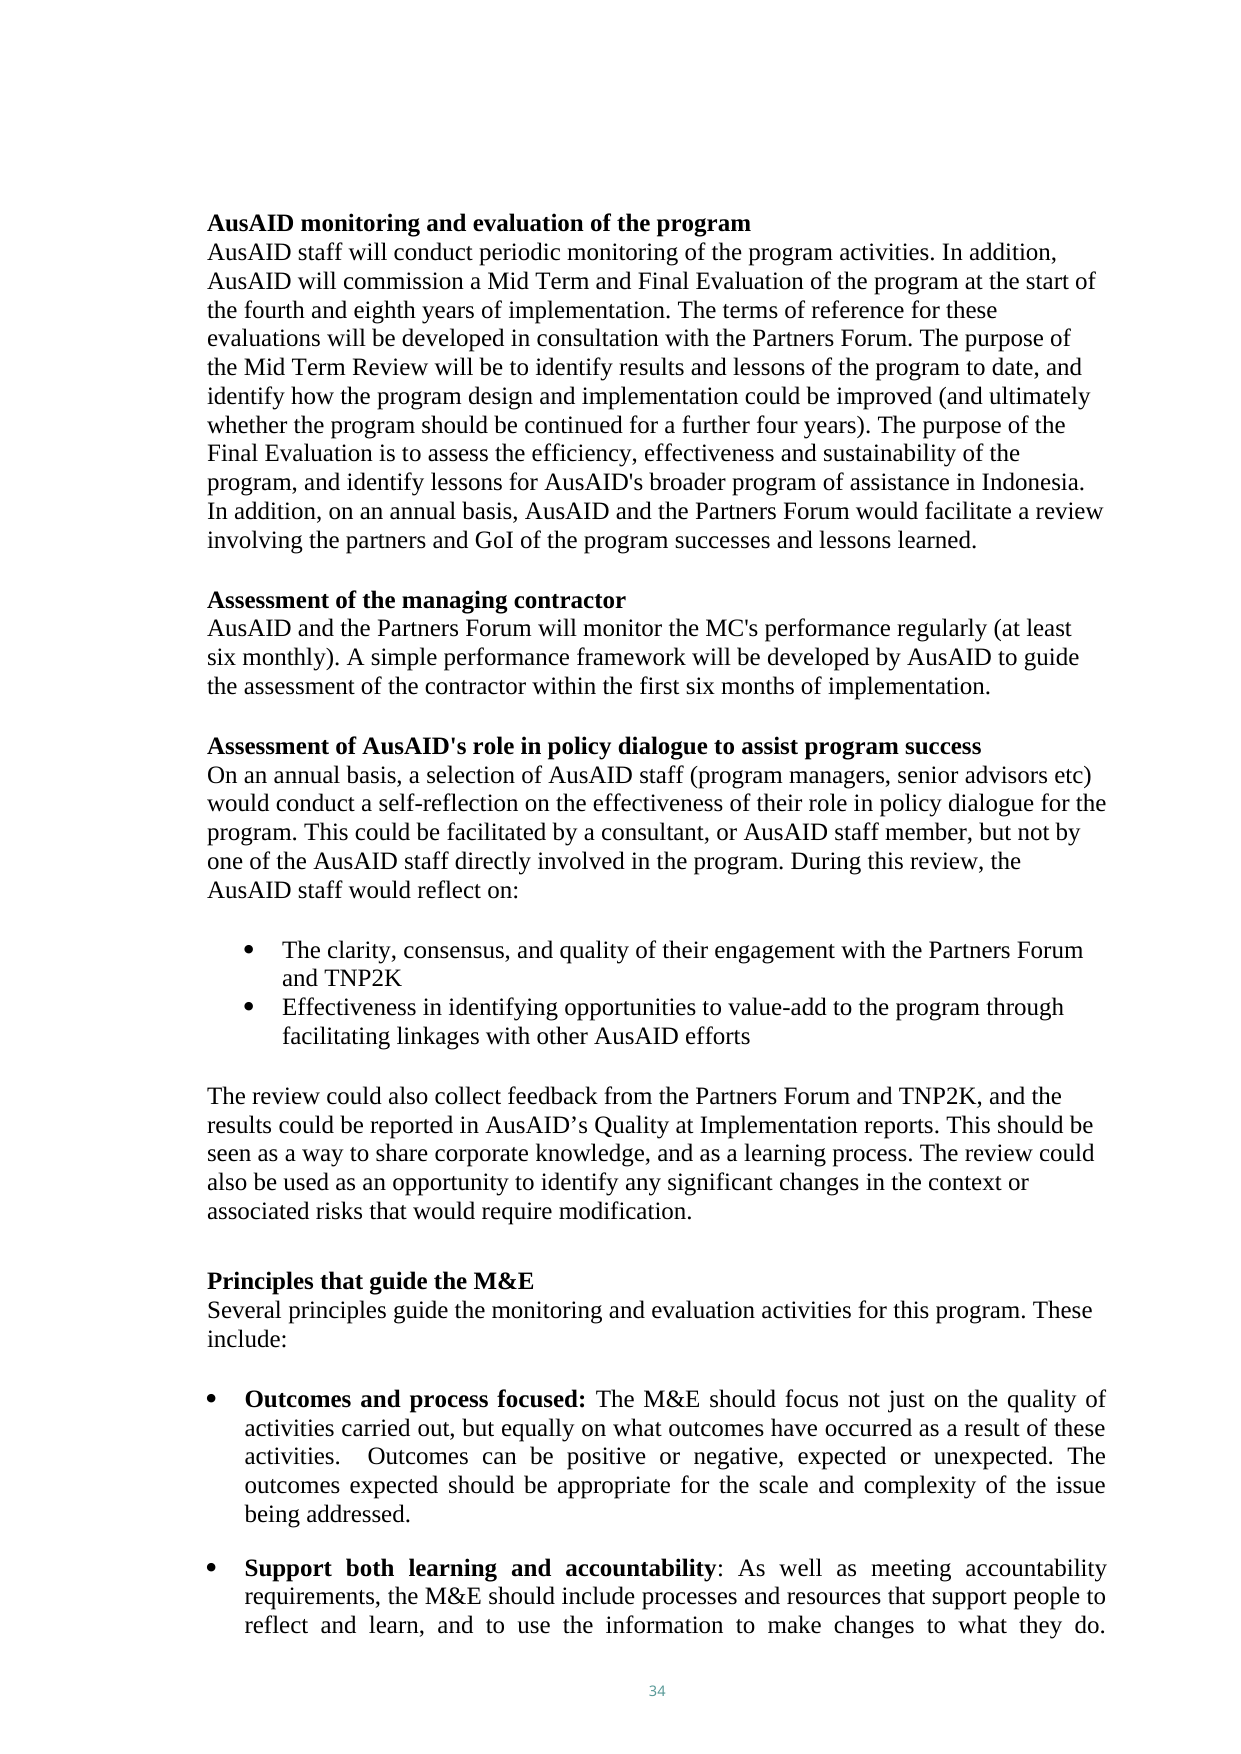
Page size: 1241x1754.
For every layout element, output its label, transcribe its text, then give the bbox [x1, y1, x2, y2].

list Effectiveness in identifying opportunities to value-add to the program through facilitating linkages with other AusAID efforts [244, 992, 1107, 1050]
text On an annual basis, a selection of AusAID staff (program managers, senior advisors etc) would conduct a self-reflection on the effectiveness of their role in policy dialogue for the program. This could be facilitated by a consultant, or AusAID staff member, but not by one of the AusAID staff directly involved in the program. During this review, the AusAID staff would reflect on: [207, 760, 1107, 903]
text AusAID and the Partners Forum will monitor the MC's performance regularly (at least six monthly). A simple performance framework will be developed by AusAID to guide the assessment of the contractor within the first six months of implementation. [207, 613, 1107, 700]
list The clarity, consensus, and quality of their engagement with the Partners Forum and TNP2K [244, 935, 1107, 992]
text Assessment of AusAID's role in policy dialogue to assist program success [207, 731, 1107, 760]
text Several principles guide the monitoring and evaluation activities for this program. These include: [207, 1295, 1107, 1353]
text AusAID staff will conduct periodic monitoring of the program activities. In addition, AusAID will commission a Mid Term and Final Evaluation of the program at the start of the fourth and eighth years of implementation. The terms of reference for these evaluations will be developed in consultation with the Partners Forum. The purpose of the Mid Term Review will be to identify results and lessons of the program to date, and identify how the program design and implementation could be improved (and ultimately whether the program should be continued for a further four years). The purpose of the Final Evaluation is to assess the efficiency, effectiveness and sustainability of the program, and identify lessons for AusAID's broader program of assistance in Indonesia. In addition, on an annual basis, AusAID and the Partners Forum would facilitate a review involving the partners and GoI of the program successes and lessons learned. [207, 237, 1107, 553]
text Assessment of the managing contractor [207, 585, 1107, 613]
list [207, 1553, 1107, 1639]
list Outcomes and process focused: The M&E should focus not just on the quality of activities carried out, but equally on what outcomes have occurred as a result of these activities. Outcomes can be positive or negative, expected or unexpected. The outcomes expected should be appropriate for the scale and complexity of the issue being addressed. [207, 1384, 1107, 1528]
text AusAID monitoring and evaluation of the program [207, 208, 1107, 237]
text The review could also collect feedback from the Partners Forum and TNP2K, and the results could be reported in AusAID’s Quality at Implementation reports. This should be seen as a way to share corporate knowledge, and as a learning process. The review could also be used as an opportunity to identify any significant changes in the context or associated risks that would require modification. [207, 1081, 1107, 1225]
text Principles that guide the M&E [207, 1266, 1107, 1295]
